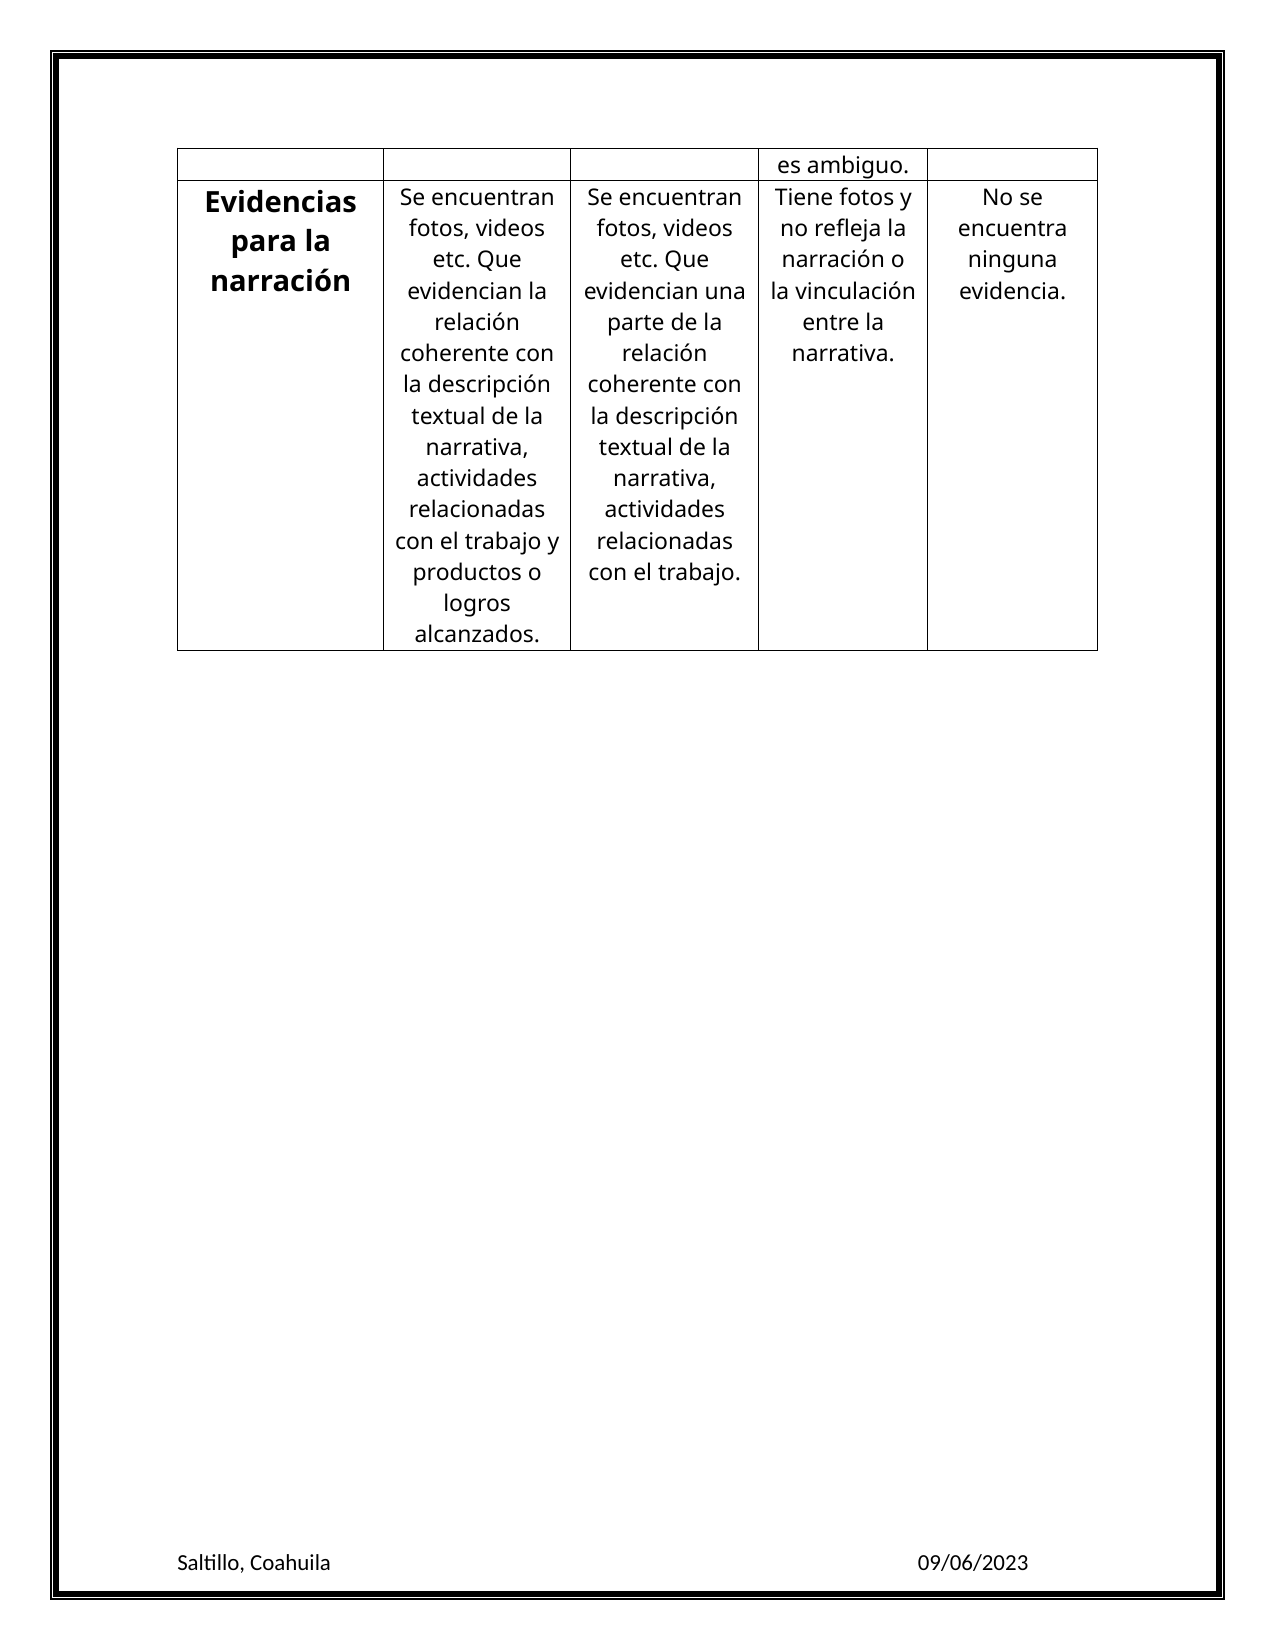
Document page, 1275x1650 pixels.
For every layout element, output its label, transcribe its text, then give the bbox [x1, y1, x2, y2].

table_cell Evidencias para la narración [178, 181, 383, 649]
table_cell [384, 149, 570, 180]
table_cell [759, 149, 927, 180]
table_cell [928, 149, 1097, 180]
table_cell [571, 149, 758, 180]
table_cell No se encuentra ninguna evidencia. [928, 181, 1097, 649]
table_cell Se encuentran fotos, videos etc. Que evidencian una parte de la relación coherente con la descripción textual de la narrativa, actividades relacionadas con el trabajo. [571, 181, 758, 649]
table_cell Se encuentran fotos, videos etc. Que evidencian la relación coherente con la descripción textual de la narrativa, actividades relacionadas con el trabajo y productos o logros alcanzados. [384, 181, 570, 649]
table_cell Tiene fotos y no refleja la narración o la vinculación entre la narrativa. [759, 181, 927, 649]
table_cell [178, 149, 383, 180]
